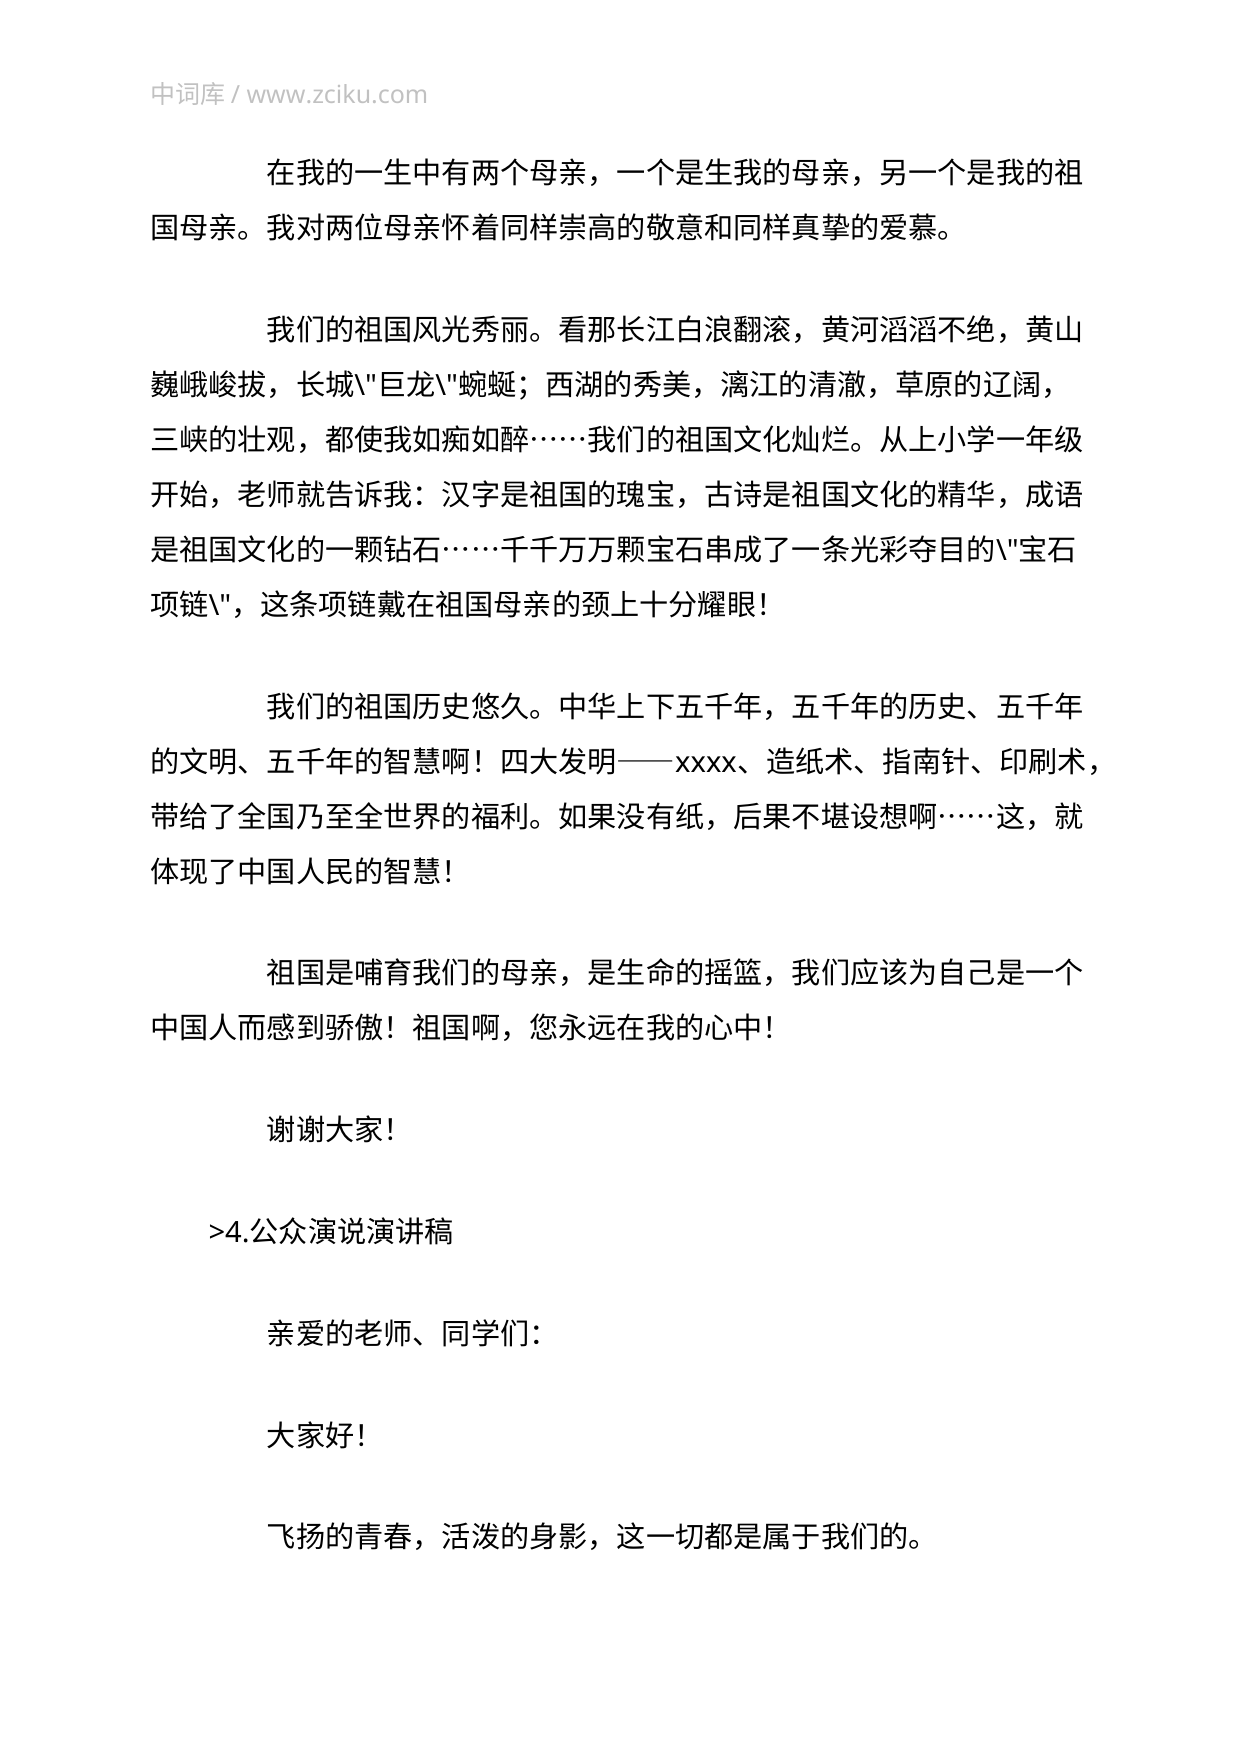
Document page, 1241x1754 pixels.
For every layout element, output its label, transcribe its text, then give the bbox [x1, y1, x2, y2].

text 亲爱的老师、同学们： [150, 1310, 1090, 1353]
text 我们的祖国历史悠久。中华上下五千年，五千年的历史、五千年的文明、五千年的智慧啊！四大发明——xxxx、造纸术、指南针、印刷术，带给了全国乃至全世界的福利。如果没有纸，后果不堪设想啊……这，就体现了中国人民的智慧！ [150, 683, 1090, 890]
text 我们的祖国风光秀丽。看那长江白浪翻滚，黄河滔滔不绝，黄山巍峨峻拔，长城\"巨龙\"蜿蜒；西湖的秀美，漓江的清澈，草原的辽阔，三峡的壮观，都使我如痴如醉……我们的祖国文化灿烂。从上小学一年级开始，老师就告诉我：汉字是祖国的瑰宝，古诗是祖国文化的精华，成语是祖国文化的一颗钻石……千千万万颗宝石串成了一条光彩夺目的\"宝石项链\"，这条项链戴在祖国母亲的颈上十分耀眼！ [150, 307, 1090, 624]
text >4.公众演说演讲稿 [150, 1208, 1090, 1251]
text 飞扬的青春，活泼的身影，这一切都是属于我们的。 [150, 1514, 1090, 1556]
text 祖国是哺育我们的母亲，是生命的摇篮，我们应该为自己是一个中国人而感到骄傲！祖国啊，您永远在我的心中！ [150, 950, 1090, 1047]
text 谢谢大家！ [150, 1107, 1090, 1149]
text 在我的一生中有两个母亲，一个是生我的母亲，另一个是我的祖国母亲。我对两位母亲怀着同样崇高的敬意和同样真挚的爱慕。 [150, 150, 1090, 247]
text 大家好！ [150, 1412, 1090, 1454]
